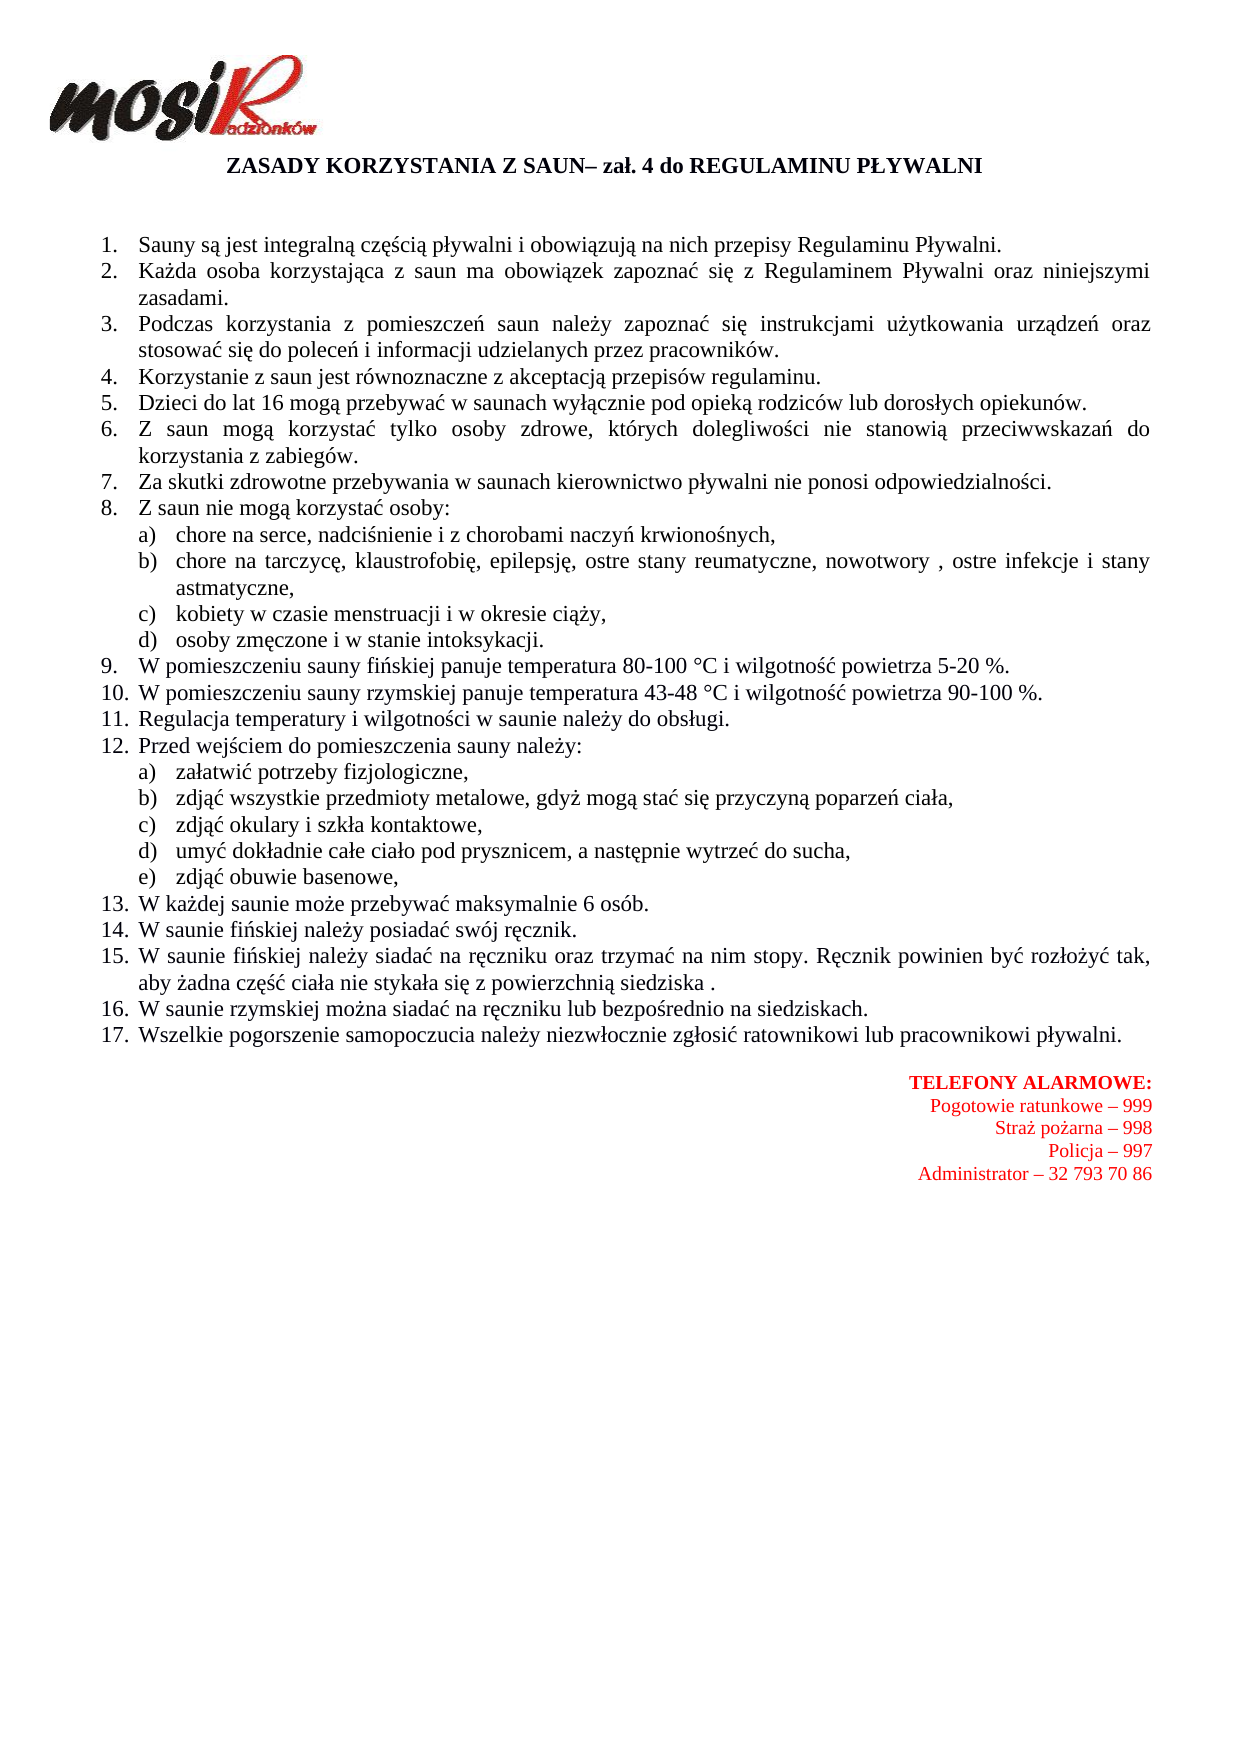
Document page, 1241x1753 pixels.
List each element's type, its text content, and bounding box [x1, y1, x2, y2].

list Straż pożarna – 998 [149, 1116, 1152, 1139]
list Administrator – 32 793 70 86 [149, 1162, 1152, 1185]
text ZASADY KORZYSTANIA Z SAUN– zał. 4 do REGULAMINU PŁYWALNI [56, 152, 1152, 178]
picture [49, 55, 329, 154]
list zdjąć wszystkie przedmioty metalowe, gdyż mogą stać się przyczyną poparzeń ciała, [138, 784, 1152, 811]
list zdjąć okulary i szkła kontaktowe, [138, 811, 1152, 837]
list Za skutki zdrowotne przebywania w saunach kierownictwo pływalni nie ponosi odpowiedzialności. [101, 468, 1152, 494]
list Dzieci do lat 16 mogą przebywać w saunach wyłącznie pod opieką rodziców lub dorosłych opiekunów. [101, 389, 1152, 415]
list W saunie fińskiej należy siadać na ręczniku oraz trzymać na nim stopy. Ręcznik powinien być rozłożyć tak, aby żadna część ciała nie stykała się z powierzchnią siedziska . [101, 942, 1152, 995]
list W pomieszczeniu sauny fińskiej panuje temperatura 80-100 °C i wilgotność powietrza 5-20 %. [101, 653, 1152, 679]
list chore na tarczycę, klaustrofobię, epilepsję, ostre stany reumatyczne, nowotwory , ostre infekcje i stany astmatyczne, [138, 547, 1152, 600]
list W saunie fińskiej należy posiadać swój ręcznik. [101, 916, 1152, 942]
list W każdej saunie może przebywać maksymalnie 6 osób. [101, 890, 1152, 916]
list załatwić potrzeby fizjologiczne, [138, 758, 1152, 784]
list TELEFONY ALARMOWE: [149, 1071, 1152, 1093]
list Podczas korzystania z pomieszczeń saun należy zapoznać się instrukcjami użytkowania urządzeń oraz stosować się do poleceń i informacji udzielanych przez pracowników. [101, 310, 1152, 363]
list Regulacja temperatury i wilgotności w saunie należy do obsługi. [101, 705, 1152, 732]
list osoby zmęczone i w stanie intoksykacji. [138, 626, 1152, 653]
list Z saun mogą korzystać tylko osoby zdrowe, których dolegliwości nie stanowią przeciwwskazań do korzystania z zabiegów. [101, 415, 1152, 468]
list W saunie rzymskiej można siadać na ręczniku lub bezpośrednio na siedziskach. [101, 995, 1152, 1022]
list zdjąć obuwie basenowe, [138, 863, 1152, 890]
list kobiety w czasie menstruacji i w okresie ciąży, [138, 600, 1152, 626]
list Każda osoba korzystająca z saun ma obowiązek zapoznać się z Regulaminem Pływalni oraz niniejszymi zasadami. [101, 257, 1152, 310]
list Wszelkie pogorszenie samopoczucia należy niezwłocznie zgłosić ratownikowi lub pracownikowi pływalni. [101, 1022, 1152, 1048]
list umyć dokładnie całe ciało pod prysznicem, a następnie wytrzeć do sucha, [138, 837, 1152, 863]
list Pogotowie ratunkowe – 999 [149, 1093, 1152, 1116]
list W pomieszczeniu sauny rzymskiej panuje temperatura 43-48 °C i wilgotność powietrza 90-100 %. [101, 679, 1152, 705]
list chore na serce, nadciśnienie i z chorobami naczyń krwionośnych, [138, 521, 1152, 547]
list Policja – 997 [149, 1139, 1152, 1162]
list Z saun nie mogą korzystać osoby: [101, 494, 1152, 521]
list Korzystanie z saun jest równoznaczne z akceptacją przepisów regulaminu. [101, 363, 1152, 389]
list Sauny są jest integralną częścią pływalni i obowiązują na nich przepisy Regulaminu Pływalni. [101, 231, 1152, 257]
list Przed wejściem do pomieszczenia sauny należy: [101, 732, 1152, 758]
